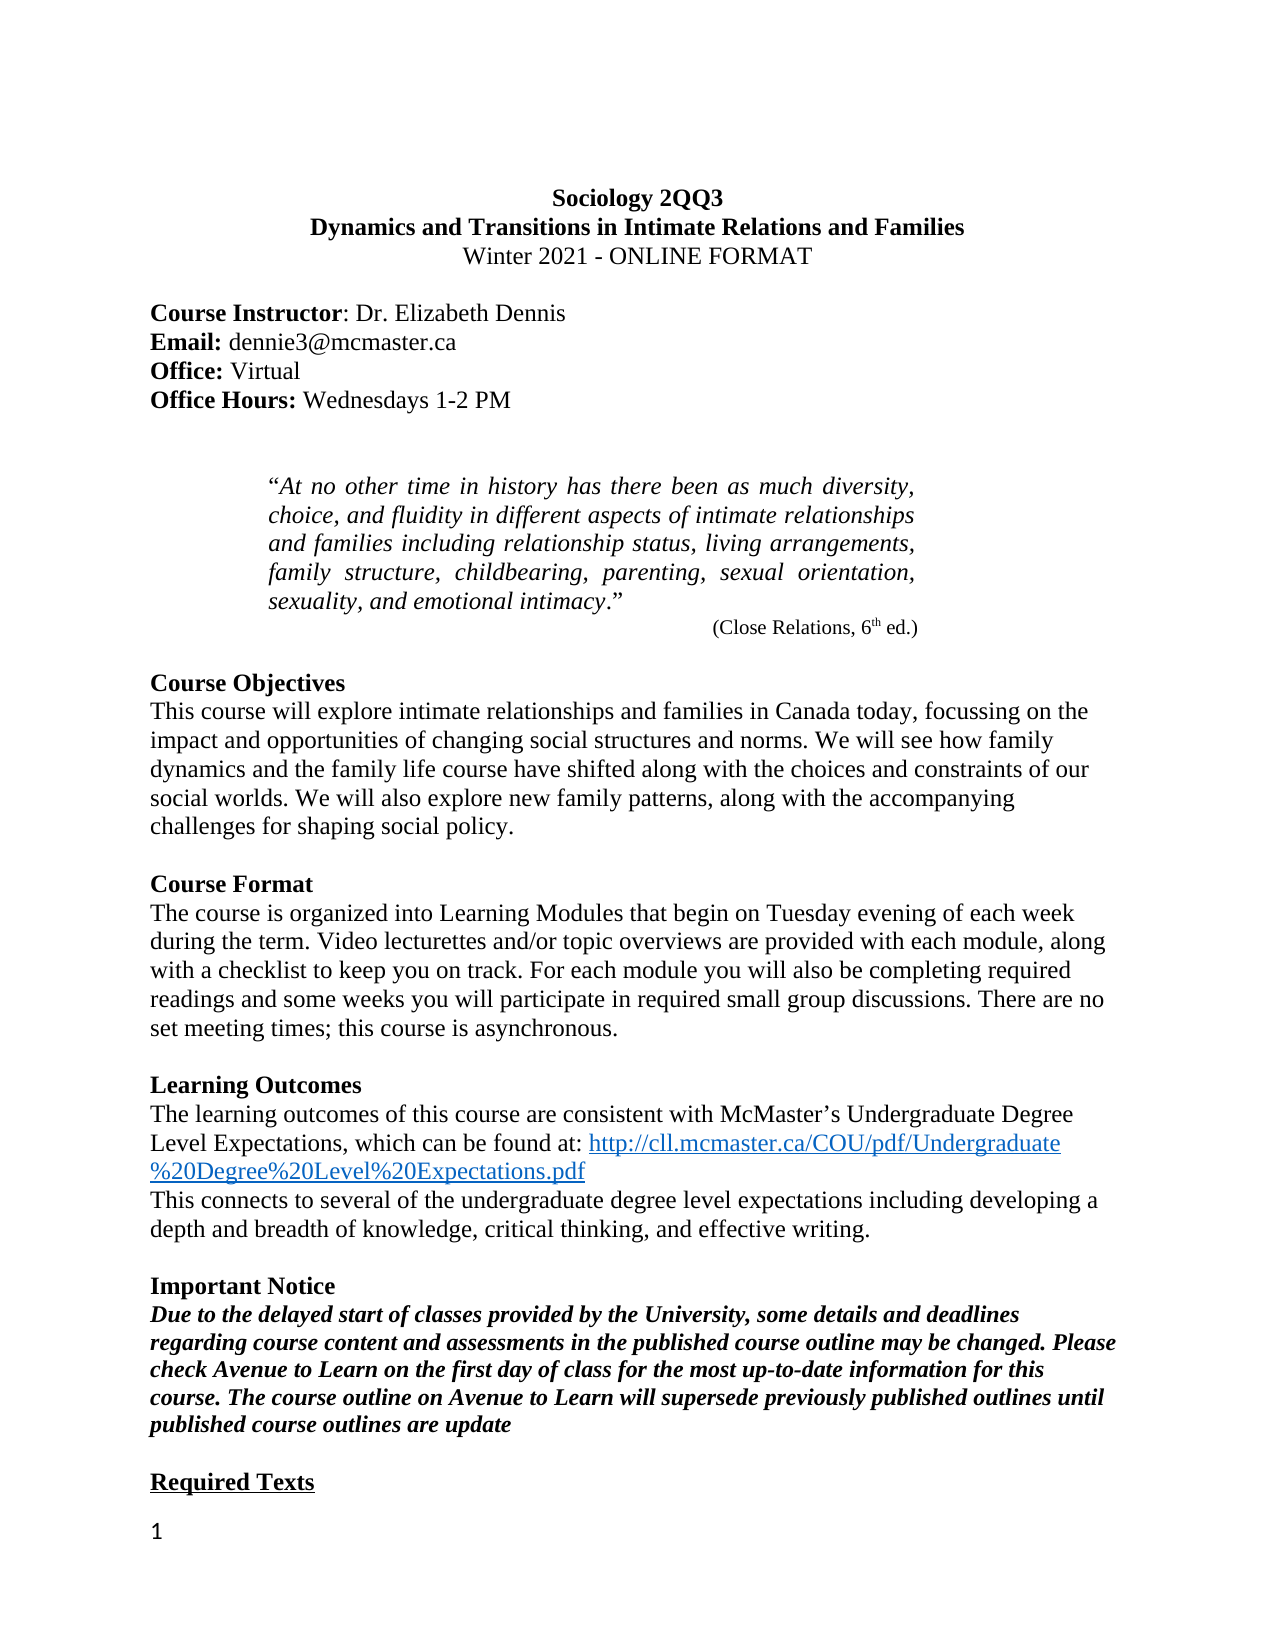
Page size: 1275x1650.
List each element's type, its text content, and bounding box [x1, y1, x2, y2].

text This course will explore intimate relationships and families in Canada today, focussing on the impact and opportunities of changing social structures and norms. We will see how family dynamics and the family life course have shifted along with the choices and constraints of our social worlds. We will also explore new family patterns, along with the accompanying challenges for shaping social policy. [150, 696, 1125, 840]
text Dynamics and Transitions in Intimate Relations and Families [150, 212, 1125, 241]
text (Close Relations, 6th ed.) [268, 615, 918, 639]
text The learning outcomes of this course are consistent with McMaster’s Undergraduate Degree Level Expectations, which can be found at: http://cll.mcmaster.ca/COU/pdf/Undergraduate%20Degree%20Level%20Expectations.pdf [150, 1099, 1125, 1185]
text This connects to several of the undergraduate degree level expectations including developing a depth and breadth of knowledge, critical thinking, and effective writing. [150, 1185, 1125, 1243]
text Course Format [150, 869, 1125, 898]
text Office Hours: Wednesdays 1-2 PM [150, 385, 1125, 413]
text Due to the delayed start of classes provided by the University, some details and deadlines regarding course content and assessments in the published course outline may be changed. Please check Avenue to Learn on the first day of class for the most up-to-date information for this course. The course outline on Avenue to Learn will supersede previously published outlines until published course outlines are update [150, 1300, 1125, 1438]
text The course is organized into Learning Modules that begin on Tuesday evening of each week during the term. Video lecturettes and/or topic overviews are provided with each module, along with a checklist to keep you on track. For each module you will also be completing required readings and some weeks you will participate in required small group discussions. There are no set meeting times; this course is asynchronous. [150, 898, 1125, 1041]
text “At no other time in history has there been as much diversity, choice, and fluidity in different aspects of intimate relationships and families including relationship status, living arrangements, family structure, childbearing, parenting, sexual orientation, sexuality, and emotional intimacy.” [268, 471, 918, 615]
text Sociology 2QQ3 [150, 183, 1125, 212]
text Learning Outcomes [150, 1070, 1125, 1099]
text Course Objectives [150, 668, 1125, 696]
text Email: dennie3@mcmaster.ca [150, 327, 1125, 356]
text Course Instructor: Dr. Elizabeth Dennis [150, 298, 1125, 327]
text Winter 2021 - ONLINE FORMAT [150, 241, 1125, 270]
text Office: Virtual [150, 356, 1125, 385]
text Important Notice [150, 1271, 1125, 1300]
text Required Texts [150, 1467, 1125, 1496]
